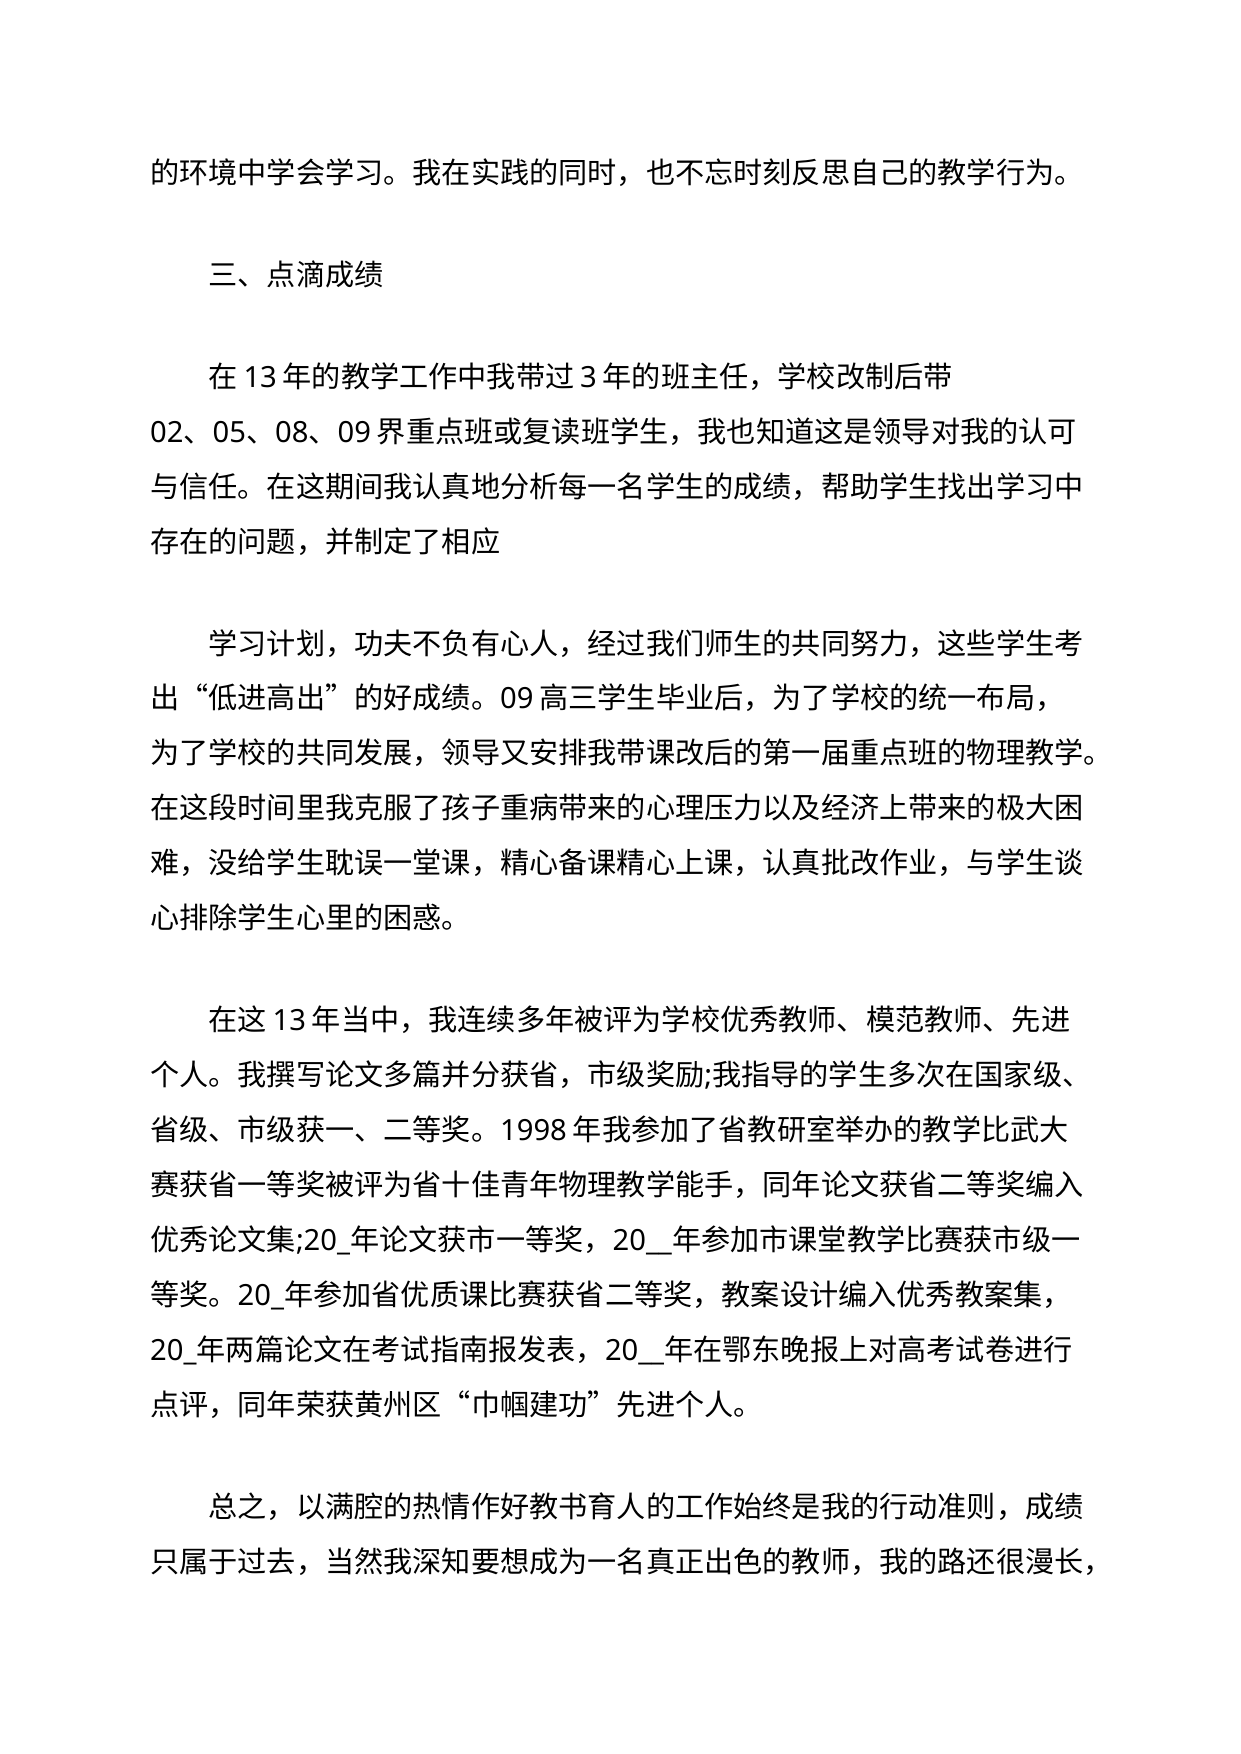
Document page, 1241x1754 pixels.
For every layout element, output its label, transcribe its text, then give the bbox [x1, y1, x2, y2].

text 学习计划，功夫不负有心人，经过我们师生的共同努力，这些学生考出“低进高出”的好成绩。09高三学生毕业后，为了学校的统一布局，为了学校的共同发展，领导又安排我带课改后的第一届重点班的物理教学。在这段时间里我克服了孩子重病带来的心理压力以及经济上带来的极大困难，没给学生耽误一堂课，精心备课精心上课，认真批改作业，与学生谈心排除学生心里的困惑。 [150, 620, 1090, 937]
text 在13年的教学工作中我带过3年的班主任，学校改制后带02、05、08、09界重点班或复读班学生，我也知道这是领导对我的认可与信任。在这期间我认真地分析每一名学生的成绩，帮助学生找出学习中存在的问题，并制定了相应 [150, 353, 1090, 561]
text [150, 150, 1090, 192]
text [150, 1483, 1090, 1580]
text 在这13年当中，我连续多年被评为学校优秀教师、模范教师、先进个人。我撰写论文多篇并分获省，市级奖励;我指导的学生多次在国家级、省级、市级获一、二等奖。1998年我参加了省教研室举办的教学比武大赛获省一等奖被评为省十佳青年物理教学能手，同年论文获省二等奖编入优秀论文集;20_年论文获市一等奖，20__年参加市课堂教学比赛获市级一等奖。20_年参加省优质课比赛获省二等奖，教案设计编入优秀教案集，20_年两篇论文在考试指南报发表，20__年在鄂东晚报上对高考试卷进行点评，同年荣获黄州区“巾帼建功”先进个人。 [150, 997, 1090, 1424]
text 三、点滴成绩 [150, 252, 1090, 294]
